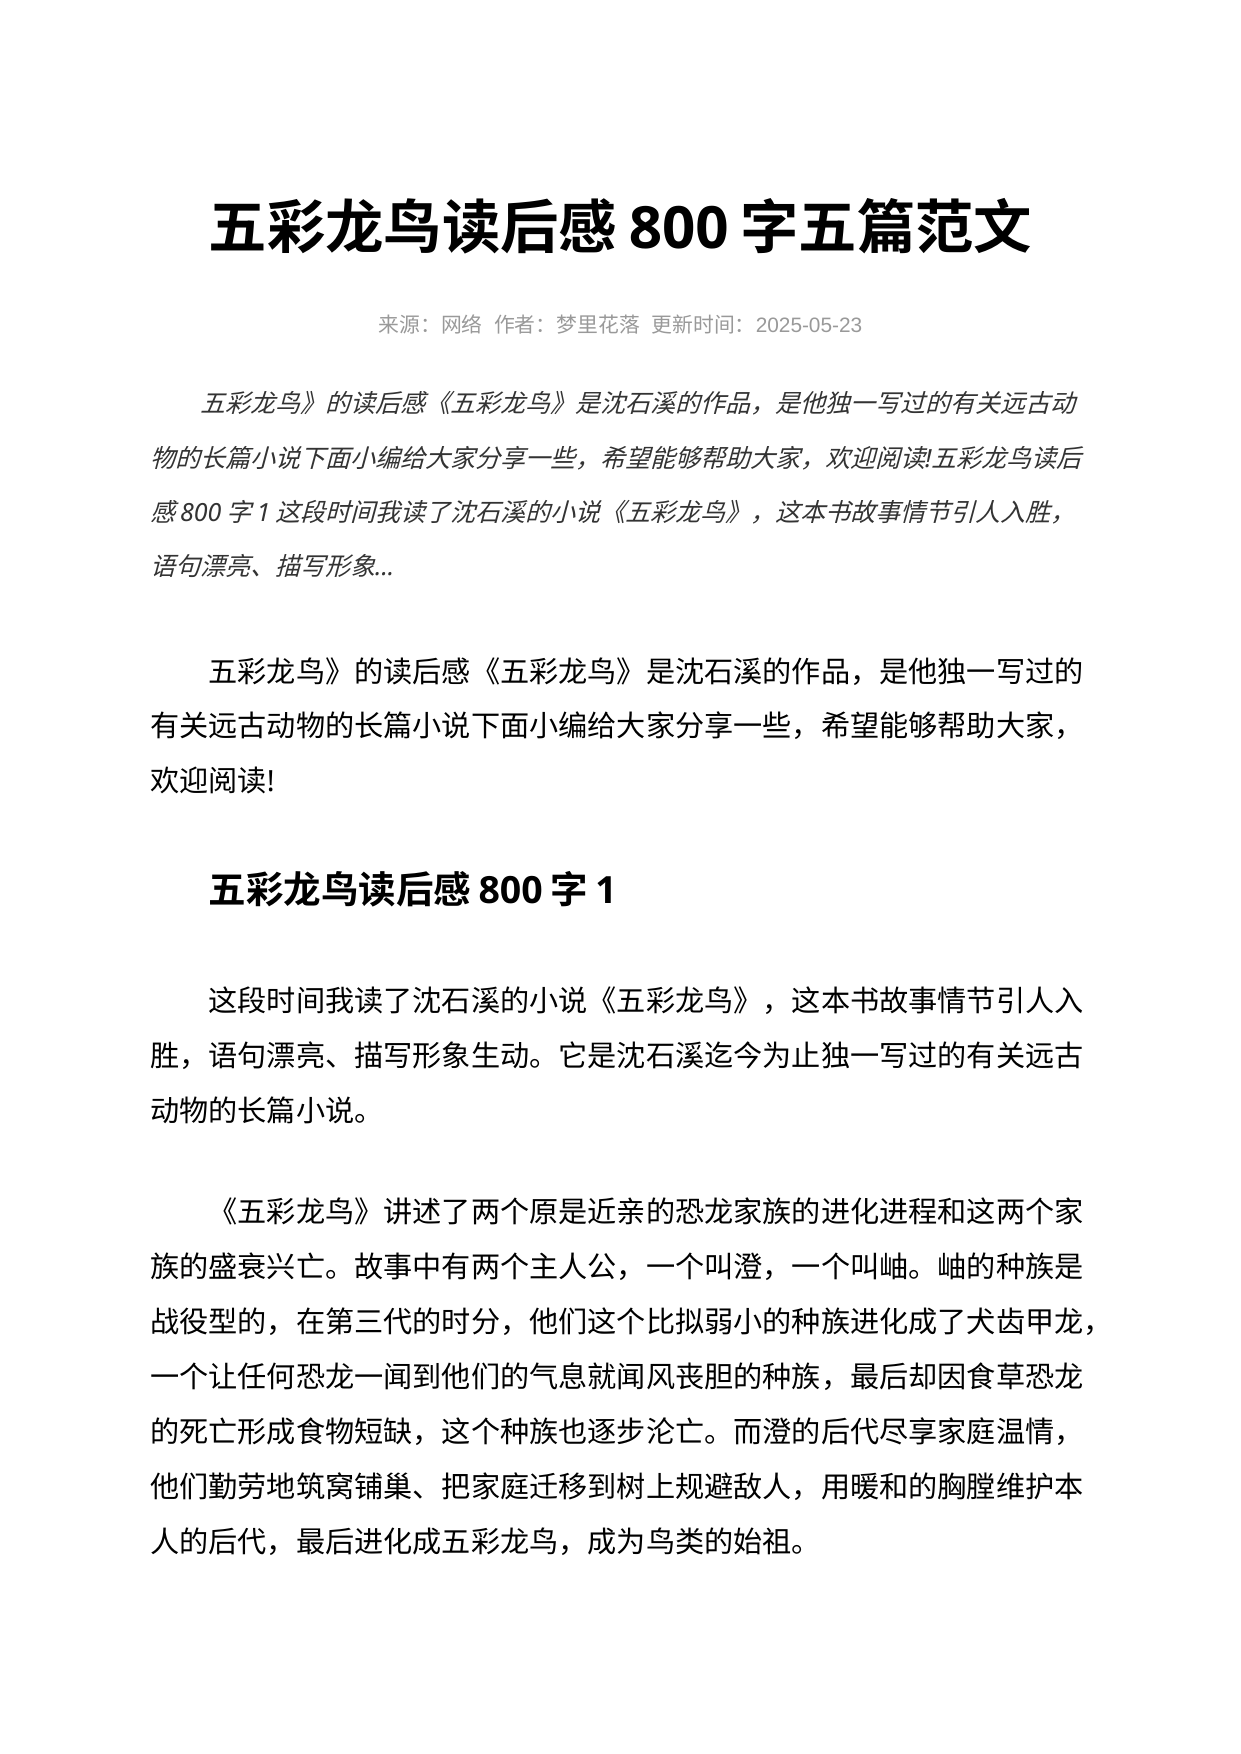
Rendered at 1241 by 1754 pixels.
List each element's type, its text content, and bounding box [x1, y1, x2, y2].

text 来源：网络 作者：梦里花落 更新时间：2025-05-23 [150, 313, 1090, 337]
subtitle 五彩龙鸟读后感800字五篇范文 [150, 181, 1090, 266]
text 《五彩龙鸟》讲述了两个原是近亲的恐龙家族的进化进程和这两个家族的盛衰兴亡。故事中有两个主人公，一个叫澄，一个叫岫。岫的种族是战役型的，在第三代的时分，他们这个比拟弱小的种族进化成了犬齿甲龙，一个让任何恐龙一闻到他们的气息就闻风丧胆的种族，最后却因食草恐龙的死亡形成食物短缺，这个种族也逐步沦亡。而澄的后代尽享家庭温情，他们勤劳地筑窝铺巢、把家庭迁移到树上规避敌人，用暖和的胸膛维护本人的后代，最后进化成五彩龙鸟，成为鸟类的始祖。 [150, 1189, 1090, 1561]
text 五彩龙鸟》的读后感《五彩龙鸟》是沈石溪的作品，是他独一写过的有关远古动物的长篇小说下面小编给大家分享一些，希望能够帮助大家，欢迎阅读!五彩龙鸟读后感800字1这段时间我读了沈石溪的小说《五彩龙鸟》，这本书故事情节引人入胜，语句漂亮、描写形象... [150, 384, 1090, 583]
text 五彩龙鸟》的读后感《五彩龙鸟》是沈石溪的作品，是他独一写过的有关远古动物的长篇小说下面小编给大家分享一些，希望能够帮助大家，欢迎阅读! [150, 648, 1090, 800]
text 五彩龙鸟读后感800字1 [150, 860, 1090, 914]
text 这段时间我读了沈石溪的小说《五彩龙鸟》，这本书故事情节引人入胜，语句漂亮、描写形象生动。它是沈石溪迄今为止独一写过的有关远古动物的长篇小说。 [150, 977, 1090, 1129]
